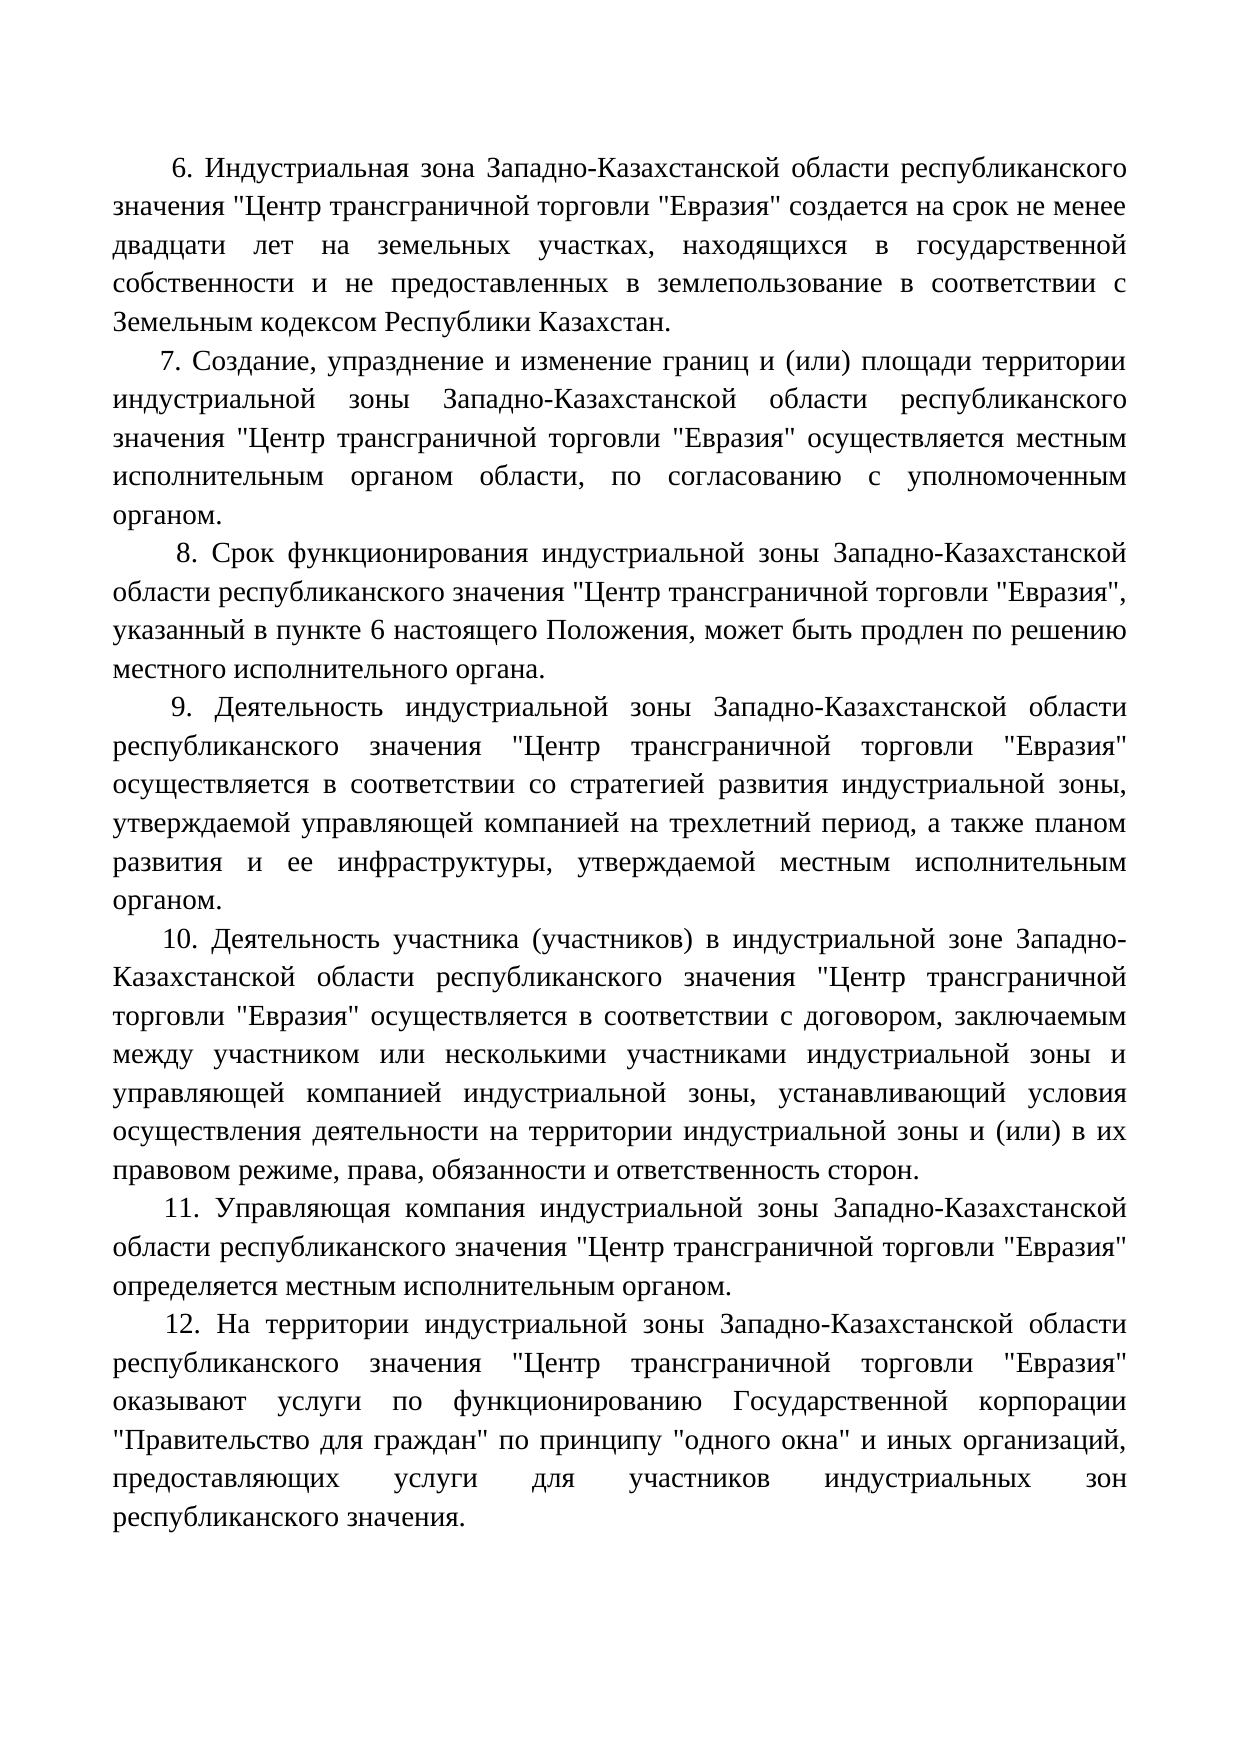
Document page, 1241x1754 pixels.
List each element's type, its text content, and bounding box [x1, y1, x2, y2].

text 11. Управляющая компания индустриальной зоны Западно-Казахстанской области республиканского значения "Центр трансграничной торговли "Евразия" определяется местным исполнительным органом. [112, 1191, 1128, 1301]
text 10. Деятельность участника (участников) в индустриальной зоне Западно-Казахстанской области республиканского значения "Центр трансграничной торговли "Евразия" осуществляется в соответствии с договором, заключаемым между участником или несколькими участниками индустриальной зоны и управляющей компанией индустриальной зоны, устанавливающий условия осуществления деятельности на территории индустриальной зоны и (или) в их правовом режиме, права, обязанности и ответственность сторон. [112, 921, 1128, 1186]
text 8. Срок функционирования индустриальной зоны Западно-Казахстанской области республиканского значения "Центр трансграничной торговли "Евразия", указанный в пункте 6 настоящего Положения, может быть продлен по решению местного исполнительного органа. [112, 535, 1128, 684]
text 9. Деятельность индустриальной зоны Западно-Казахстанской области республиканского значения "Центр трансграничной торговли "Евразия" осуществляется в соответствии со стратегией развития индустриальной зоны, утверждаемой управляющей компанией на трехлетний период, а также планом развития и ее инфраструктуры, утверждаемой местным исполнительным органом. [112, 689, 1128, 916]
text 12. На территории индустриальной зоны Западно-Казахстанской области республиканского значения "Центр трансграничной торговли "Евразия" оказывают услуги по функционированию Государственной корпорации "Правительство для граждан" по принципу "одного окна" и иных организаций, предоставляющих услуги для участников индустриальных зон республиканского значения. [112, 1306, 1128, 1532]
text 7. Создание, упразднение и изменение границ и (или) площади территории индустриальной зоны Западно-Казахстанской области республиканского значения "Центр трансграничной торговли "Евразия" осуществляется местным исполнительным органом области, по согласованию с уполномоченным органом. [112, 343, 1128, 530]
text 6. Индустриальная зона Западно-Казахстанской области республиканского значения "Центр трансграничной торговли "Евразия" создается на срок не менее двадцати лет на земельных участках, находящихся в государственной собственности и не предоставленных в землепользование в соответствии с Земельным кодексом Республики Казахстан. [112, 150, 1128, 338]
